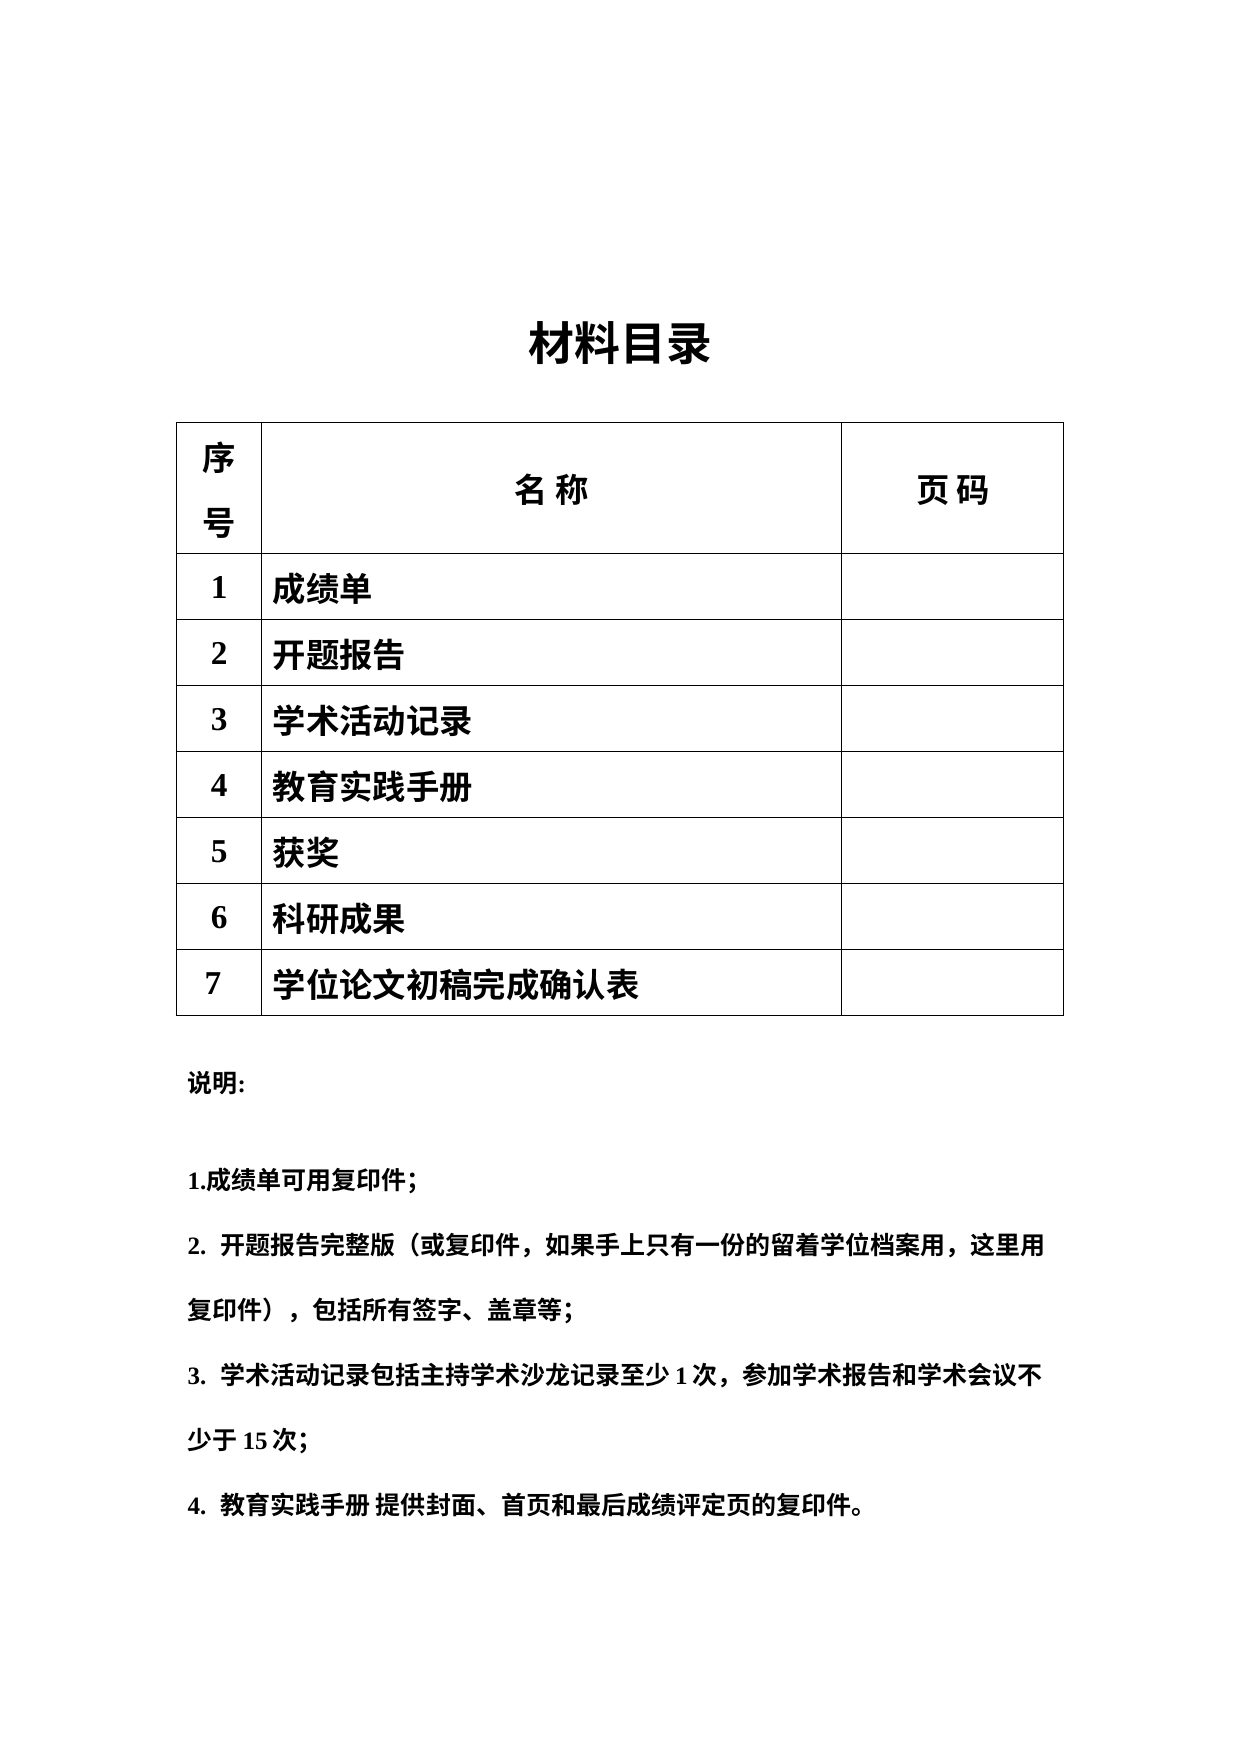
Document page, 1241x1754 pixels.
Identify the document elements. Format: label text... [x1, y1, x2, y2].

table_cell 1 [177, 554, 261, 619]
list 学术活动记录包括主持学术沙龙记录至少1次，参加学术报告和学术会议不少于15次； [187, 1341, 1053, 1471]
table_cell 成绩单 [262, 554, 841, 619]
table_cell [842, 686, 1063, 751]
list 开题报告完整版（或复印件，如果手上只有一份的留着学位档案用，这里用复印件），包括所有签字、盖章等； [187, 1211, 1053, 1341]
table_cell [842, 554, 1063, 619]
table_cell [842, 884, 1063, 949]
table_header 页 码 [842, 423, 1063, 553]
table_cell 开题报告 [262, 620, 841, 685]
table_cell 学位论文初稿完成确认表 [262, 950, 841, 1015]
table_cell 科研成果 [262, 884, 841, 949]
table_cell 7 [177, 950, 261, 1015]
table_cell 学术活动记录 [262, 686, 841, 751]
table_cell 4 [177, 752, 261, 817]
table_cell 5 [177, 818, 261, 883]
table_cell [842, 950, 1063, 1015]
text 材料目录 [187, 292, 1053, 389]
list 教育实践手册 提供封面、首页和最后成绩评定页的复印件。 [187, 1471, 1053, 1536]
table_header 名 称 [262, 423, 841, 553]
table_header 序号 [177, 423, 261, 553]
table_cell 3 [177, 686, 261, 751]
table_cell 教育实践手册 [262, 752, 841, 817]
table_cell [842, 752, 1063, 817]
table_cell 获奖 [262, 818, 841, 883]
table_cell 6 [177, 884, 261, 949]
table_cell 2 [177, 620, 261, 685]
table_cell [842, 818, 1063, 883]
text 1.成绩单可用复印件； [187, 1146, 1053, 1211]
table_cell [842, 620, 1063, 685]
text 说明: [187, 1049, 1053, 1114]
